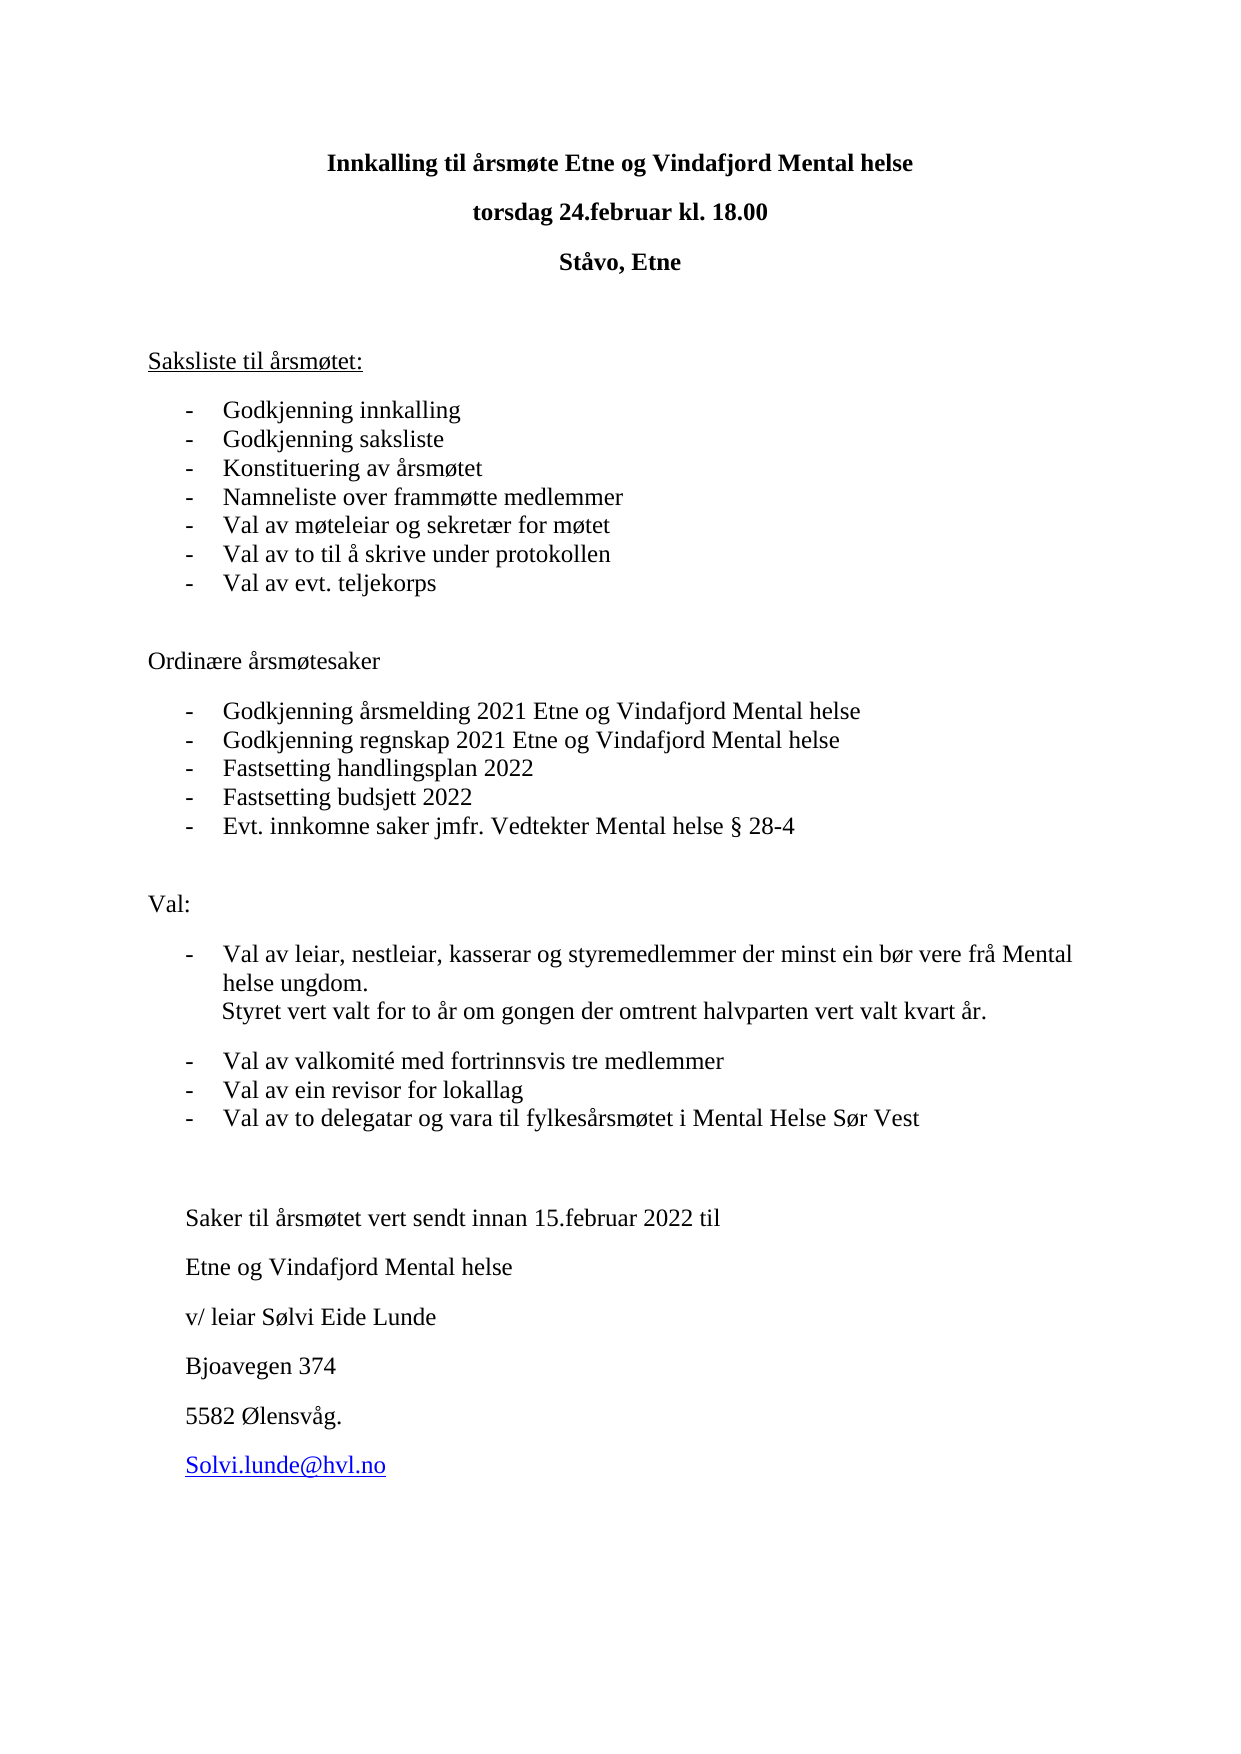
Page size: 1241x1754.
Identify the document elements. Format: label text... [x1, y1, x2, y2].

text Saker til årsmøtet vert sendt innan 15.februar 2022 til [185, 1203, 1093, 1231]
text Ståvo, Etne [148, 247, 1093, 276]
list Val av to delegatar og vara til fylkesårsmøtet i Mental Helse Sør Vest [185, 1103, 1093, 1132]
list Val av ein revisor for lokallag [185, 1075, 1093, 1103]
list Val av møteleiar og sekretær for møtet [185, 511, 1093, 539]
text Ordinære årsmøtesaker [148, 646, 1093, 675]
list Godkjenning årsmelding 2021 Etne og Vindafjord Mental helse [185, 696, 1093, 725]
text Saksliste til årsmøtet: [148, 346, 1093, 375]
text Bjoavegen 374 [185, 1351, 1093, 1380]
list Val av leiar, nestleiar, kasserar og styremedlemmer der minst ein bør vere frå Mental helse ungdom. [185, 939, 1093, 996]
text torsdag 24.februar kl. 18.00 [148, 197, 1093, 226]
list Godkjenning regnskap 2021 Etne og Vindafjord Mental helse [185, 725, 1093, 753]
text Etne og Vindafjord Mental helse [185, 1252, 1093, 1281]
list Namneliste over frammøtte medlemmer [185, 482, 1093, 511]
text v/ leiar Sølvi Eide Lunde [185, 1302, 1093, 1331]
list Val av valkomité med fortrinnsvis tre medlemmer [185, 1046, 1093, 1075]
list Evt. innkomne saker jmfr. Vedtekter Mental helse § 28-4 [185, 811, 1093, 840]
text Solvi.lunde@hvl.no [185, 1451, 1093, 1479]
list Godkjenning saksliste [185, 424, 1093, 453]
list Val av to til å skrive under protokollen [185, 539, 1093, 568]
text Innkalling til årsmøte Etne og Vindafjord Mental helse [148, 148, 1093, 176]
text Val: [148, 889, 1093, 918]
list Fastsetting handlingsplan 2022 [185, 753, 1093, 782]
list Konstituering av årsmøtet [185, 453, 1093, 482]
text Styret vert valt for to år om gongen der omtrent halvparten vert valt kvart år. [185, 996, 1093, 1025]
text 5582 Ølensvåg. [185, 1401, 1093, 1430]
list Godkjenning innkalling [185, 396, 1093, 424]
list Fastsetting budsjett 2022 [185, 782, 1093, 811]
list Val av evt. teljekorps [185, 568, 1093, 597]
